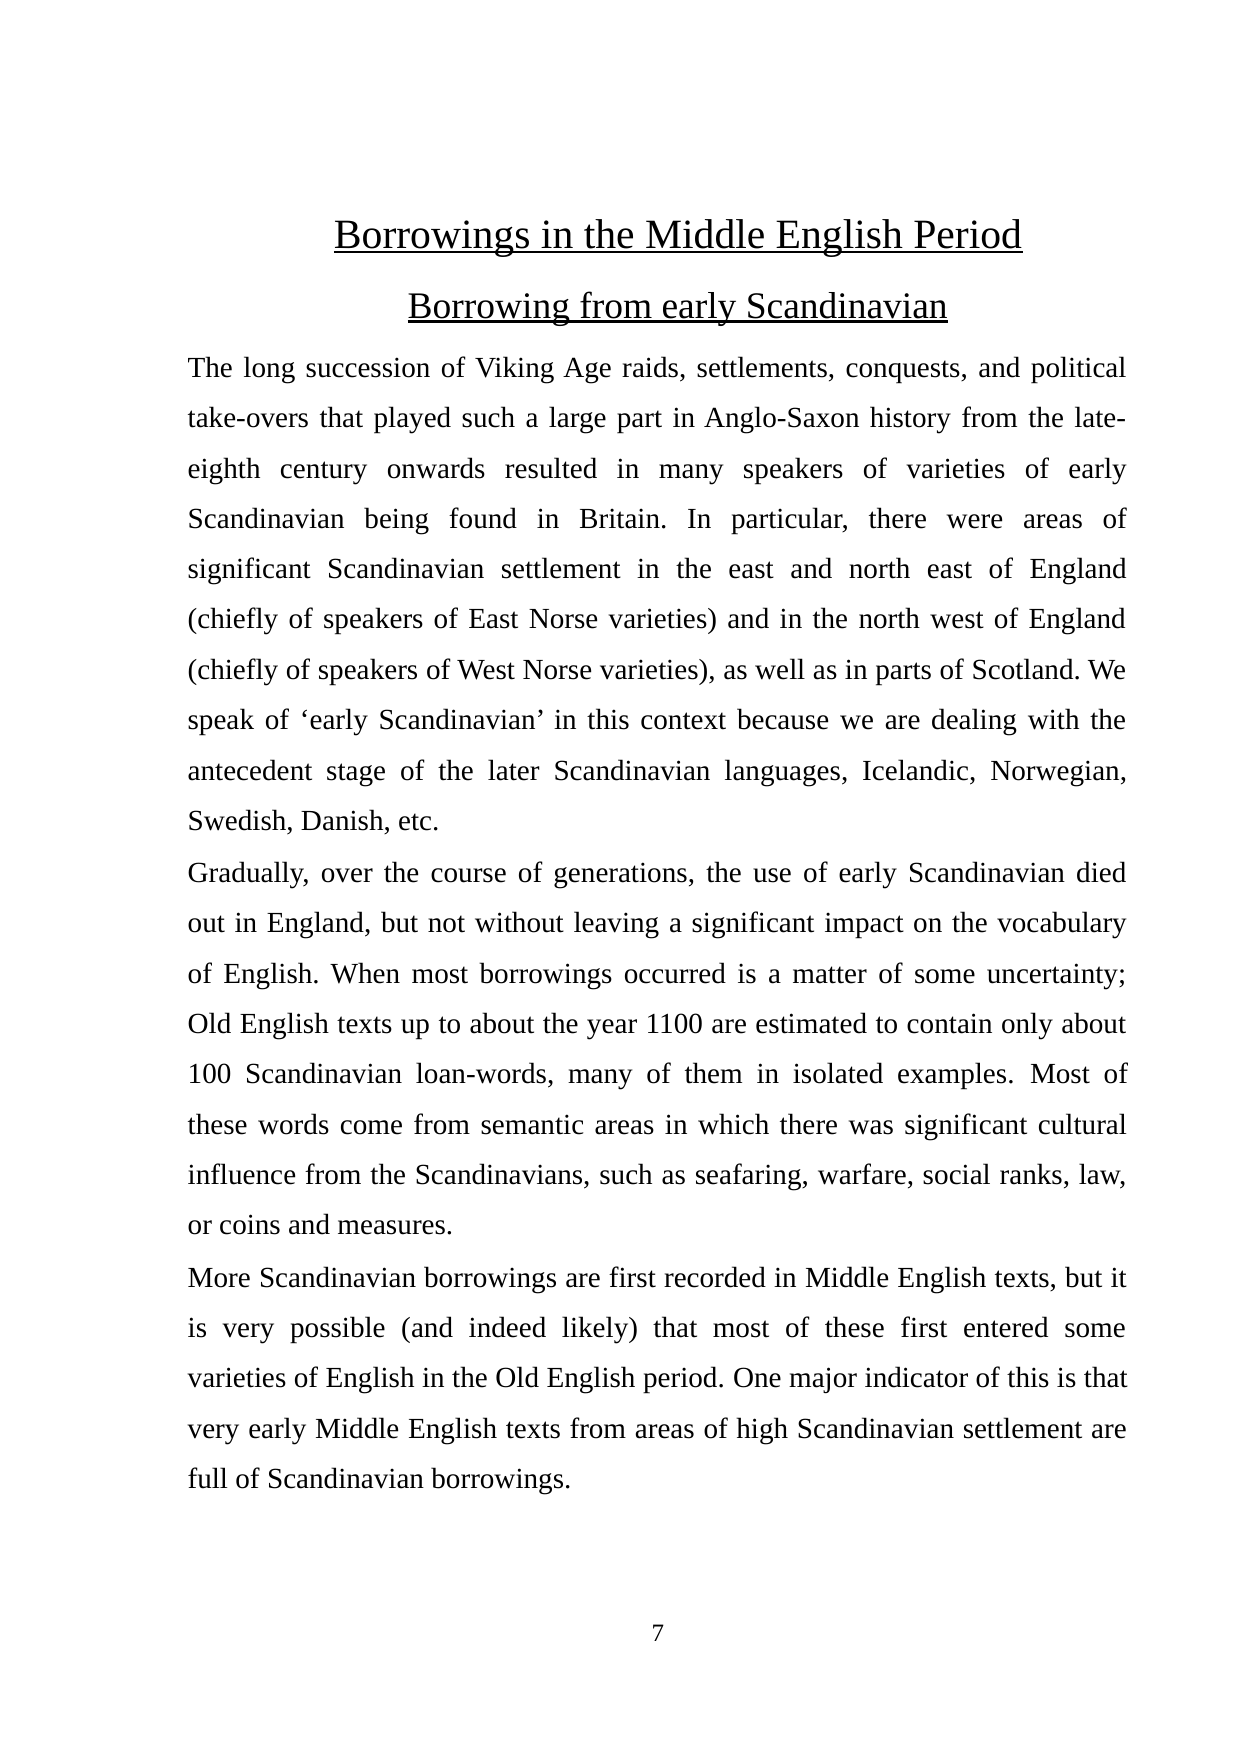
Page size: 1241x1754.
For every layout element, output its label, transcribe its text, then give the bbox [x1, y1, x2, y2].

text Borrowings in the Middle English Period [261, 209, 1128, 257]
text Gradually, over the course of generations, the use of early Scandinavian died out in England, but not without leaving a significant impact on the vocabulary of English. When most borrowings occurred is a matter of some uncertainty; Old English texts up to about the year 1100 are estimated to contain only about 100 Scandinavian loan-words, many of them in isolated examples. Most of these words come from semantic areas in which there was significant cultural influence from the Scandinavians, such as seafaring, warfare, social ranks, law, or coins and measures. [187, 855, 1128, 1241]
text More Scandinavian borrowings are first recorded in Middle English texts, but it is very possible (and indeed likely) that most of these first entered some varieties of English in the Old English period. One major indicator of this is that very early Middle English texts from areas of high Scandinavian settlement are full of Scandinavian borrowings. [187, 1260, 1128, 1495]
text Borrowing from early Scandinavian [335, 283, 1128, 326]
text The long succession of Viking Age raids, settlements, conquests, and political take-overs that played such a large part in Anglo-Saxon history from the late-eighth century onwards resulted in many speakers of varieties of early Scandinavian being found in Britain. In particular, there were areas of significant Scandinavian settlement in the east and north east of England (chiefly of speakers of East Norse varieties) and in the north west of England (chiefly of speakers of West Norse varieties), as well as in parts of Scotland. We speak of ‘early Scandinavian’ in this context because we are dealing with the antecedent stage of the later Scandinavian languages, Icelandic, Norwegian, Swedish, Danish, etc. [187, 350, 1128, 836]
